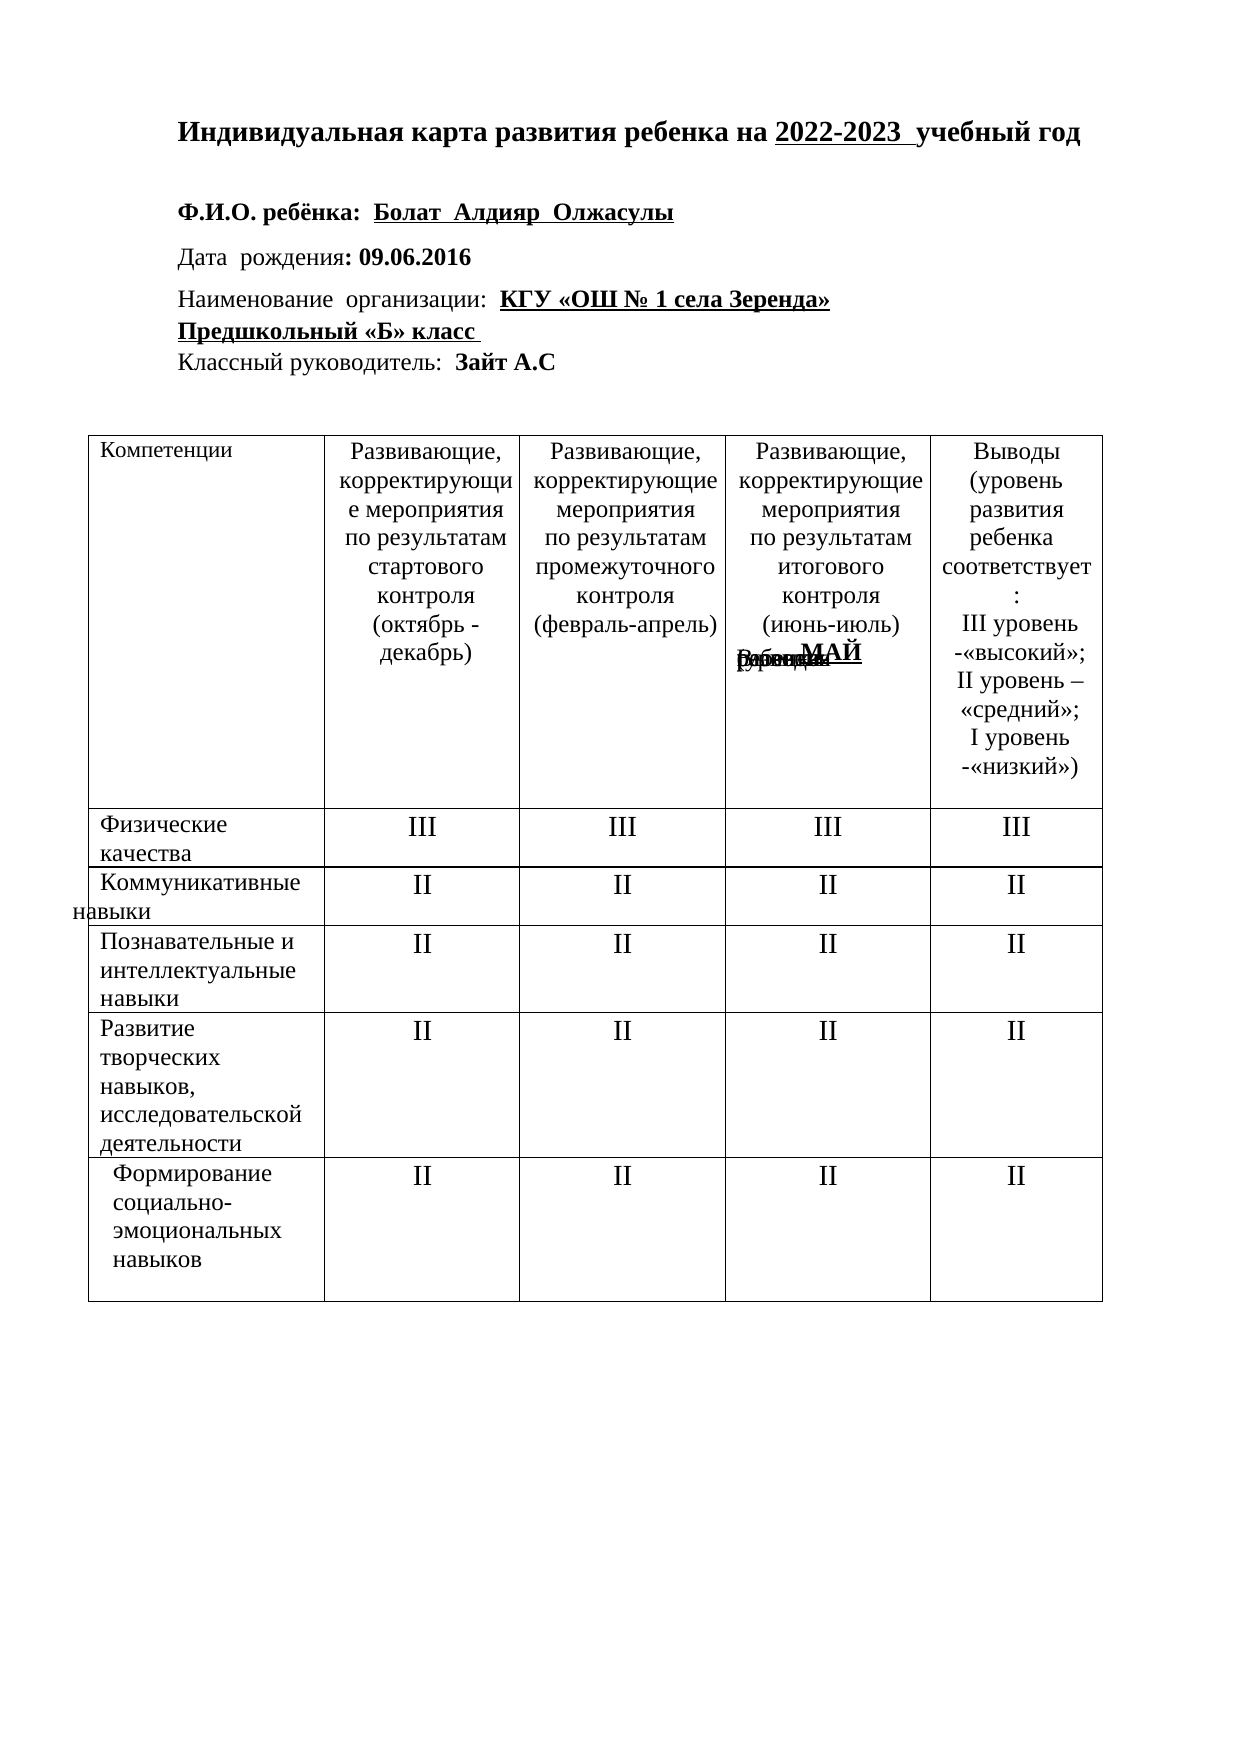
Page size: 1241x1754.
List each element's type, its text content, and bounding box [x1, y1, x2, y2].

text Предшкольный «Б» класс [177, 319, 1168, 344]
table_cell II [325, 868, 519, 925]
text Классный руководитель: Зайт А.С [177, 351, 1168, 376]
table_cell II [325, 926, 519, 1012]
table_header Компетенции [89, 436, 324, 808]
table_cell II [931, 868, 1102, 925]
table_cell Коммуникативные навыки [89, 868, 324, 925]
table_cell Познавательные и интеллектуальные навыки [89, 926, 324, 1012]
table_cell III [726, 809, 930, 866]
table_cell II [931, 1158, 1102, 1301]
table_cell II [520, 1158, 725, 1301]
table_cell III [325, 809, 519, 866]
text Индивидуальная карта развития ребенка на 2022-2023 учебный год [177, 114, 1170, 148]
table_header Выводы (уровень развития ребенка соответствует : III уровень -«высокий»; II уровень – «средний»; I уровень -«низкий») [931, 436, 1102, 808]
table_header Развивающие, корректирующи е мероприятия по результатам стартового контроля (октябрь -декабрь) [325, 436, 519, 808]
text Ф.И.О. ребёнка: Болат Алдияр Олжасулы [177, 197, 1170, 226]
table_header Развивающие, корректирующие мероприятия по результатам итогового контроля (июнь-июль) МАЙ Выводы (уровень развития ребенка [726, 436, 930, 808]
table_cell II [726, 1158, 930, 1301]
table_cell II [726, 1013, 930, 1157]
text Наименование организации: КГУ «ОШ № 1 села Зеренда» [177, 288, 1168, 313]
table_cell II [325, 1013, 519, 1157]
table_cell III [520, 809, 725, 866]
table_cell II [520, 1013, 725, 1157]
table_cell III [931, 809, 1102, 866]
table_cell II [931, 1013, 1102, 1157]
table_cell II [325, 1158, 519, 1301]
table_cell II [520, 868, 725, 925]
text Дата рождения: 09.06.2016 [177, 242, 1170, 271]
table_cell II [520, 926, 725, 1012]
table_cell II [726, 926, 930, 1012]
table_cell Развитие творческих навыков, исследовательской деятельности [89, 1013, 324, 1157]
table_cell II [726, 868, 930, 925]
table_cell Физические качества [89, 809, 324, 866]
table_header Развивающие, корректирующие мероприятия по результатам промежуточного контроля (февраль-апрель) [520, 436, 725, 808]
table_cell Формирование социально-эмоциональных навыков [89, 1158, 324, 1301]
table_cell II [931, 926, 1102, 1012]
